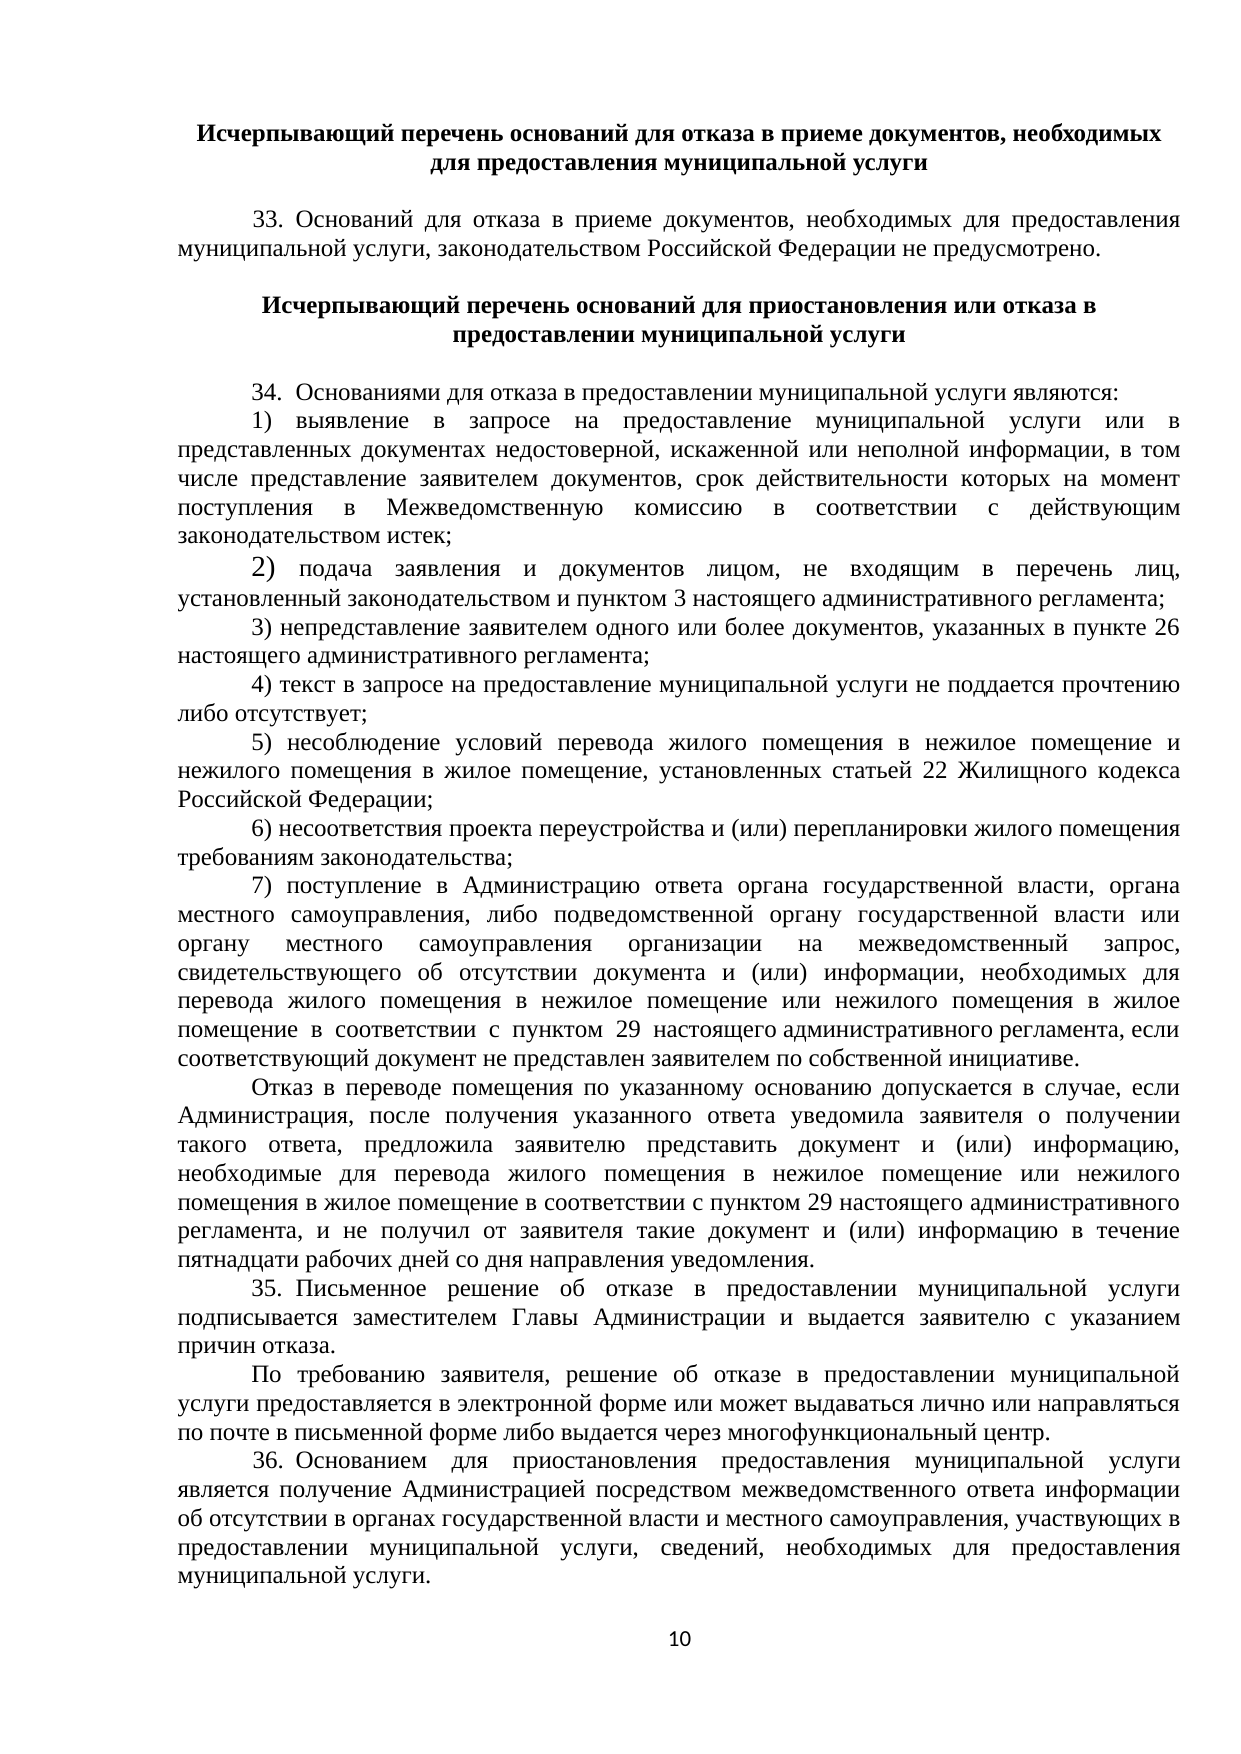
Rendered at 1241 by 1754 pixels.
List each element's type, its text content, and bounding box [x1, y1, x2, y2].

text 3) непредставление заявителем одного или более документов, указанных в пункте 26 настоящего административного регламента; [177, 612, 1181, 669]
list Исчерпывающий перечень оснований для отказа в приеме документов, необходимых для предоставления муниципальной услуги [177, 118, 1181, 176]
text Отказ в переводе помещения по указанному основанию допускается в случае, если Администрация, после получения указанного ответа уведомила заявителя о получении такого ответа, предложила заявителю представить документ и (или) информацию, необходимые для перевода жилого помещения в нежилое помещение или нежилого помещения в жилое помещение в соответствии с пунктом 29 настоящего административного регламента, и не получил от заявителя такие документ и (или) информацию в течение пятнадцати рабочих дней со дня направления уведомления. [177, 1072, 1181, 1273]
text 7) поступление в Администрацию ответа органа государственной власти, органа местного самоуправления, либо подведомственной органу государственной власти или органу местного самоуправления организации на межведомственный запрос, свидетельствующего об отсутствии документа и (или) информации, необходимых для перевода жилого помещения в нежилое помещение или нежилого помещения в жилое помещение в соответствии с пунктом 29 настоящего административного регламента, если [177, 870, 1181, 1043]
text Исчерпывающий перечень оснований для приостановления или отказа в предоставлении муниципальной услуги [177, 291, 1181, 348]
text 6) несоответствия проекта переустройства и (или) перепланировки жилого помещения требованиям законодательства; [177, 813, 1181, 870]
text 2) подача заявления и документов лицом, не входящим в перечень лиц, установленный законодательством и пунктом 3 настоящего административного регламента; [177, 549, 1181, 612]
list Основанием для приостановления предоставления муниципальной услуги является получение Администрацией посредством межведомственного ответа информации об отсутствии в органах государственной власти и местного самоуправления, участвующих в предоставлении муниципальной услуги, сведений, необходимых для предоставления муниципальной услуги. [177, 1445, 1181, 1589]
text 5) несоблюдение условий перевода жилого помещения в нежилое помещение и нежилого помещения в жилое помещение, установленных статьей 22 Жилищного кодекса Российской Федерации; [177, 727, 1181, 813]
text 4) текст в запросе на предоставление муниципальной услуги не поддается прочтению либо отсутствует; [177, 669, 1181, 727]
text 1) выявление в запросе на предоставление муниципальной услуги или в представленных документах недостоверной, искаженной или неполной информации, в том числе представление заявителем документов, срок действительности которых на момент поступления в Межведомственную комиссию в соответствии с действующим законодательством истек; [177, 406, 1181, 549]
text По требованию заявителя, решение об отказе в предоставлении муниципальной услуги предоставляется в электронной форме или может выдаваться лично или направляться по почте в письменной форме либо выдается через многофункциональный центр. [177, 1359, 1181, 1445]
text соответствующий документ не представлен заявителем по собственной инициативе. [177, 1043, 1181, 1072]
list Оснований для отказа в приеме документов, необходимых для предоставления муниципальной услуги, законодательством Российской Федерации не предусмотрено. [177, 204, 1181, 262]
list Основаниями для отказа в предоставлении муниципальной услуги являются: [177, 377, 1181, 406]
list Письменное решение об отказе в предоставлении муниципальной услуги подписывается заместителем Главы Администрации и выдается заявителю с указанием причин отказа. [177, 1273, 1181, 1359]
